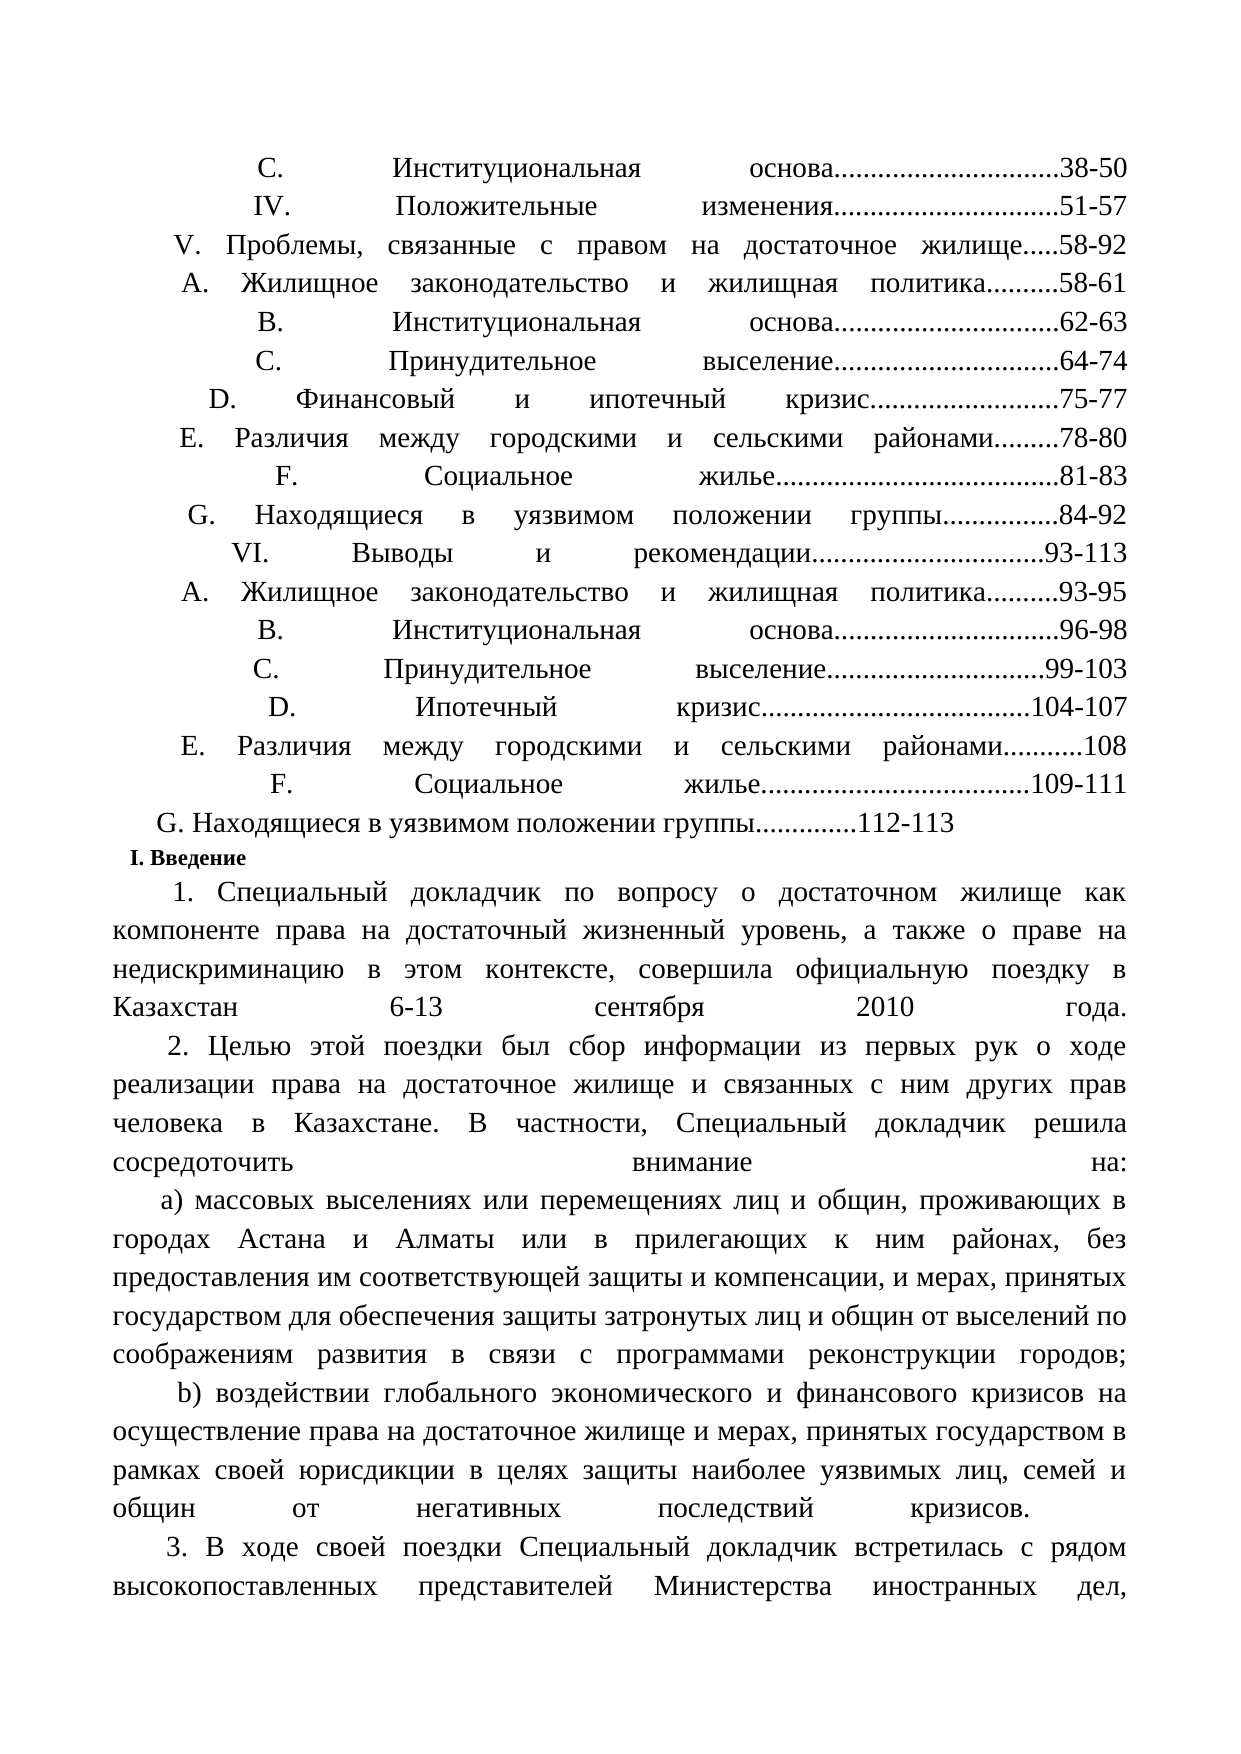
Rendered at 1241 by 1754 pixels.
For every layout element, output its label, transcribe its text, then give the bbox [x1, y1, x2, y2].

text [112, 874, 1128, 1601]
text I. Введение [112, 844, 1128, 870]
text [112, 150, 1128, 839]
